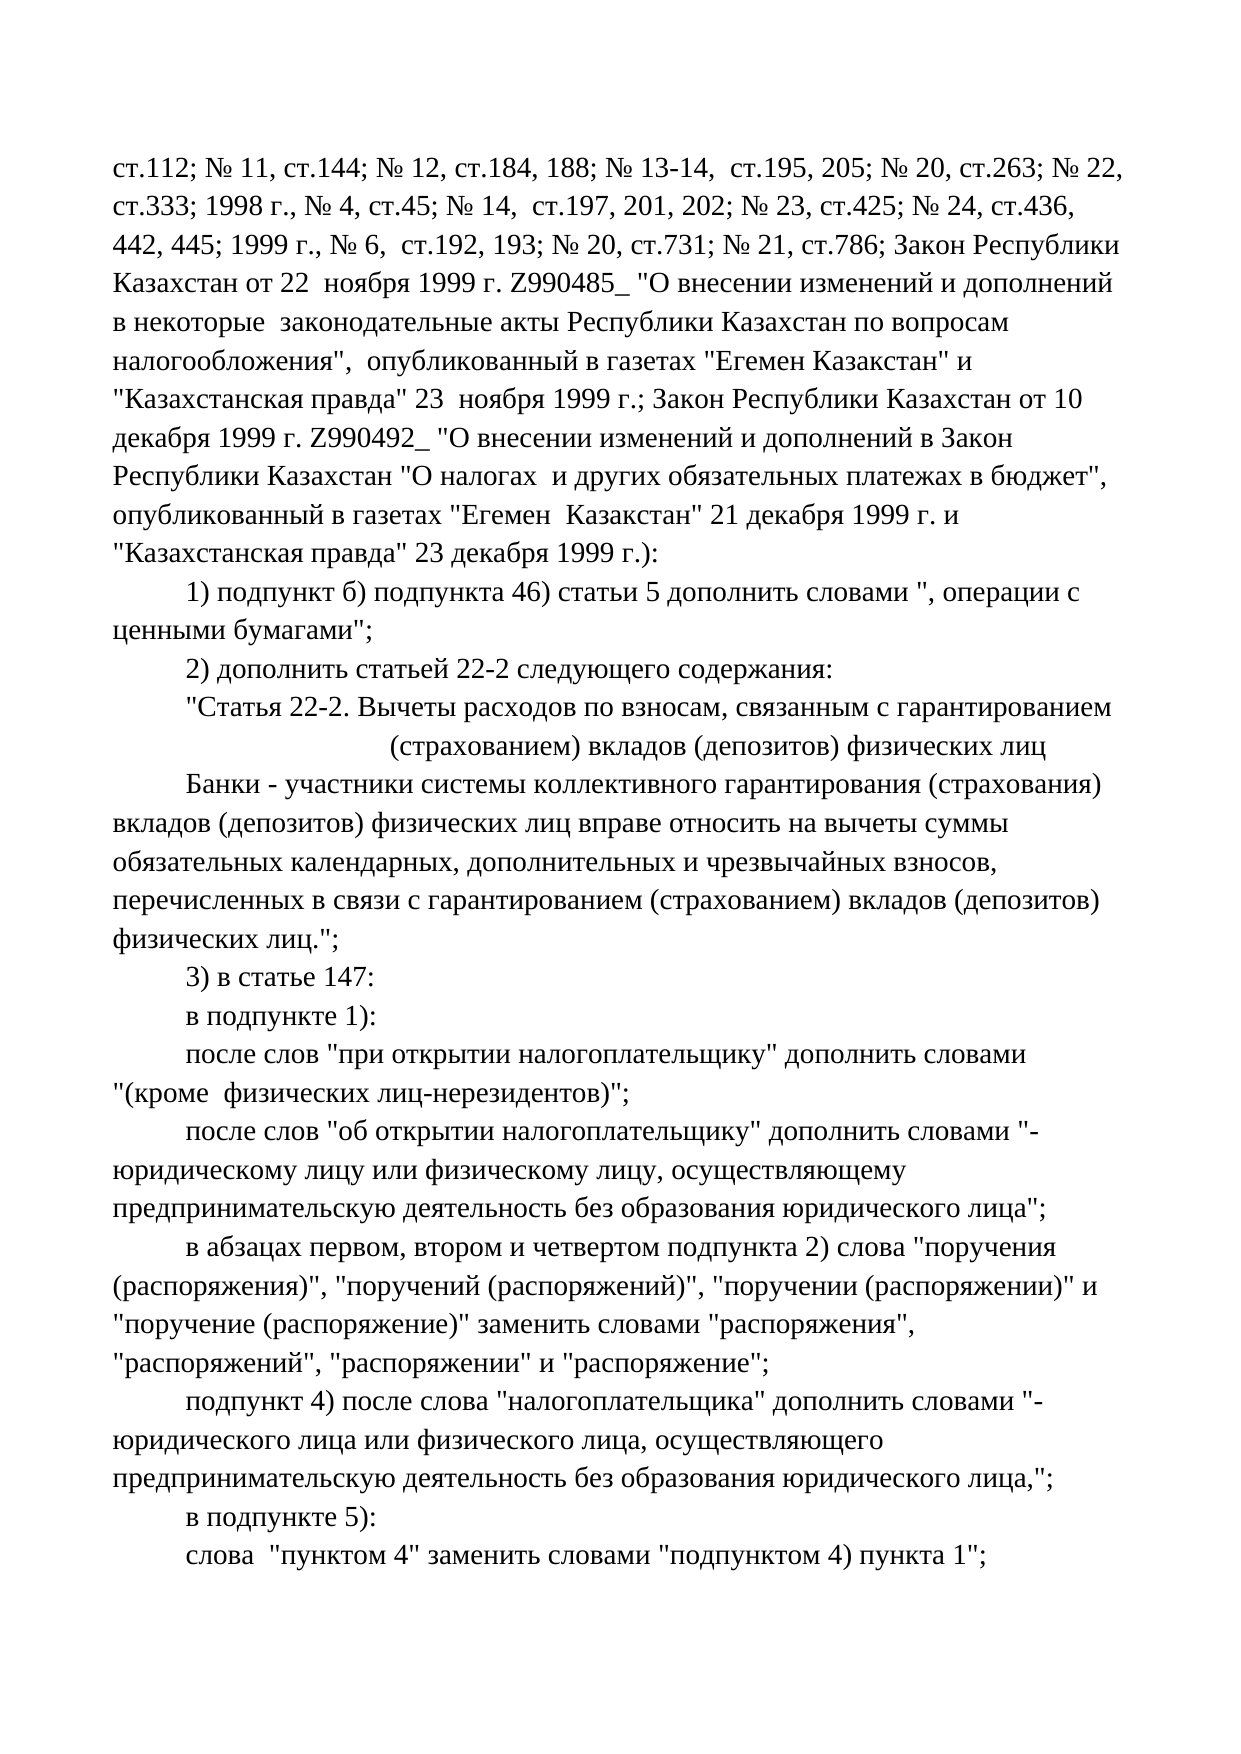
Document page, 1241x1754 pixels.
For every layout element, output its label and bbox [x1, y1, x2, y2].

text [112, 150, 1128, 1571]
